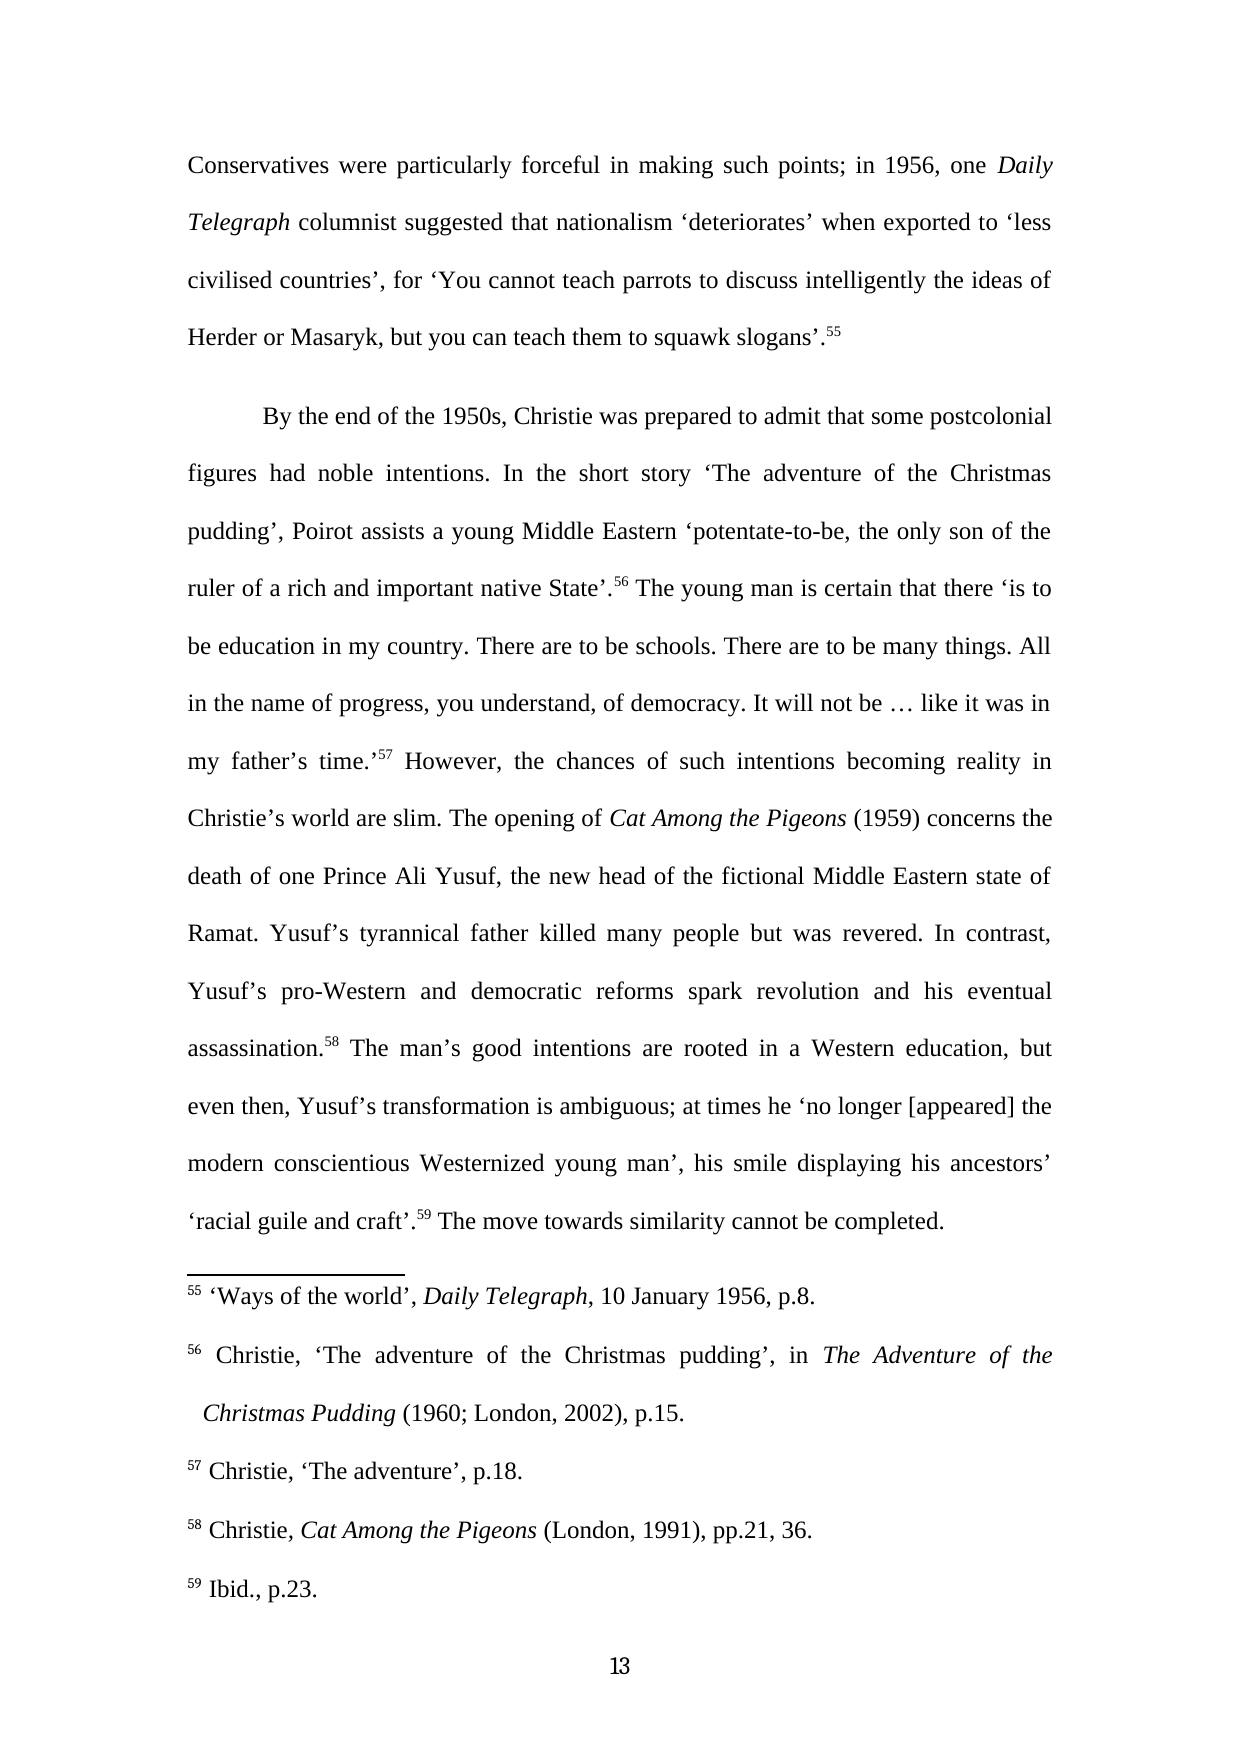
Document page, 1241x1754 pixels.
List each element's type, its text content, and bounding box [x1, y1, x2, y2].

text When scaled up, such individual displays of supposedly naïve play-acting at being ‘civilized’ could be used to criticize the collective motives of anti-colonial nationalist movements. As the decent, moderate Dr Barron in Destination Unknown (1954) argues, civility is predicated upon a balance being struck between the freedom of the individual on the one hand and the security of the collective that must lead to the reduction of personal freedom on the other. Barron wisely counsels the novel’s heroine that the ‘civilized man knows there is no such thing [as untrammelled freedom]. Only the younger and cruder nations put the word “Liberty” on their banner.’ Christie believed this until the end of her career; in Passenger to Frankfurt (1970), wise Britons reflect that anti-colonial nationalist protest in Malaya was simply ‘a good rallying cry for violence and student indignation and for many other things’. Conservatives were particularly forceful in making such points; in 1956, one Daily Telegraph columnist suggested that nationalism ‘deteriorates’ when exported to ‘less civilised countries’, for ‘You cannot teach parrots to discuss intelligently the ideas of Herder or Masaryk, but you can teach them to squawk slogans’. [187, 150, 1053, 351]
text By the end of the 1950s, Christie was prepared to admit that some postcolonial figures had noble intentions. In the short story ‘The adventure of the Christmas pudding’, Poirot assists a young Middle Eastern ‘potentate-to-be, the only son of the ruler of a rich and important native State’. The young man is certain that there ‘is to be education in my country. There are to be schools. There are to be many things. All in the name of progress, you understand, of democracy. It will not be … like it was in my father’s time.’ However, the chances of such intentions becoming reality in Christie’s world are slim. The opening of Cat Among the Pigeons (1959) concerns the death of one Prince Ali Yusuf, the new head of the fictional Middle Eastern state of Ramat. Yusuf’s tyrannical father killed many people but was revered. In contrast, Yusuf’s pro-Western and democratic reforms spark revolution and his eventual assassination. The man’s good intentions are rooted in a Western education, but even then, Yusuf’s transformation is ambiguous; at times he ‘no longer [appeared] the modern conscientious Westernized young man’, his smile displaying his ancestors’ ‘racial guile and craft’. The move towards similarity cannot be completed. [187, 401, 1053, 1234]
